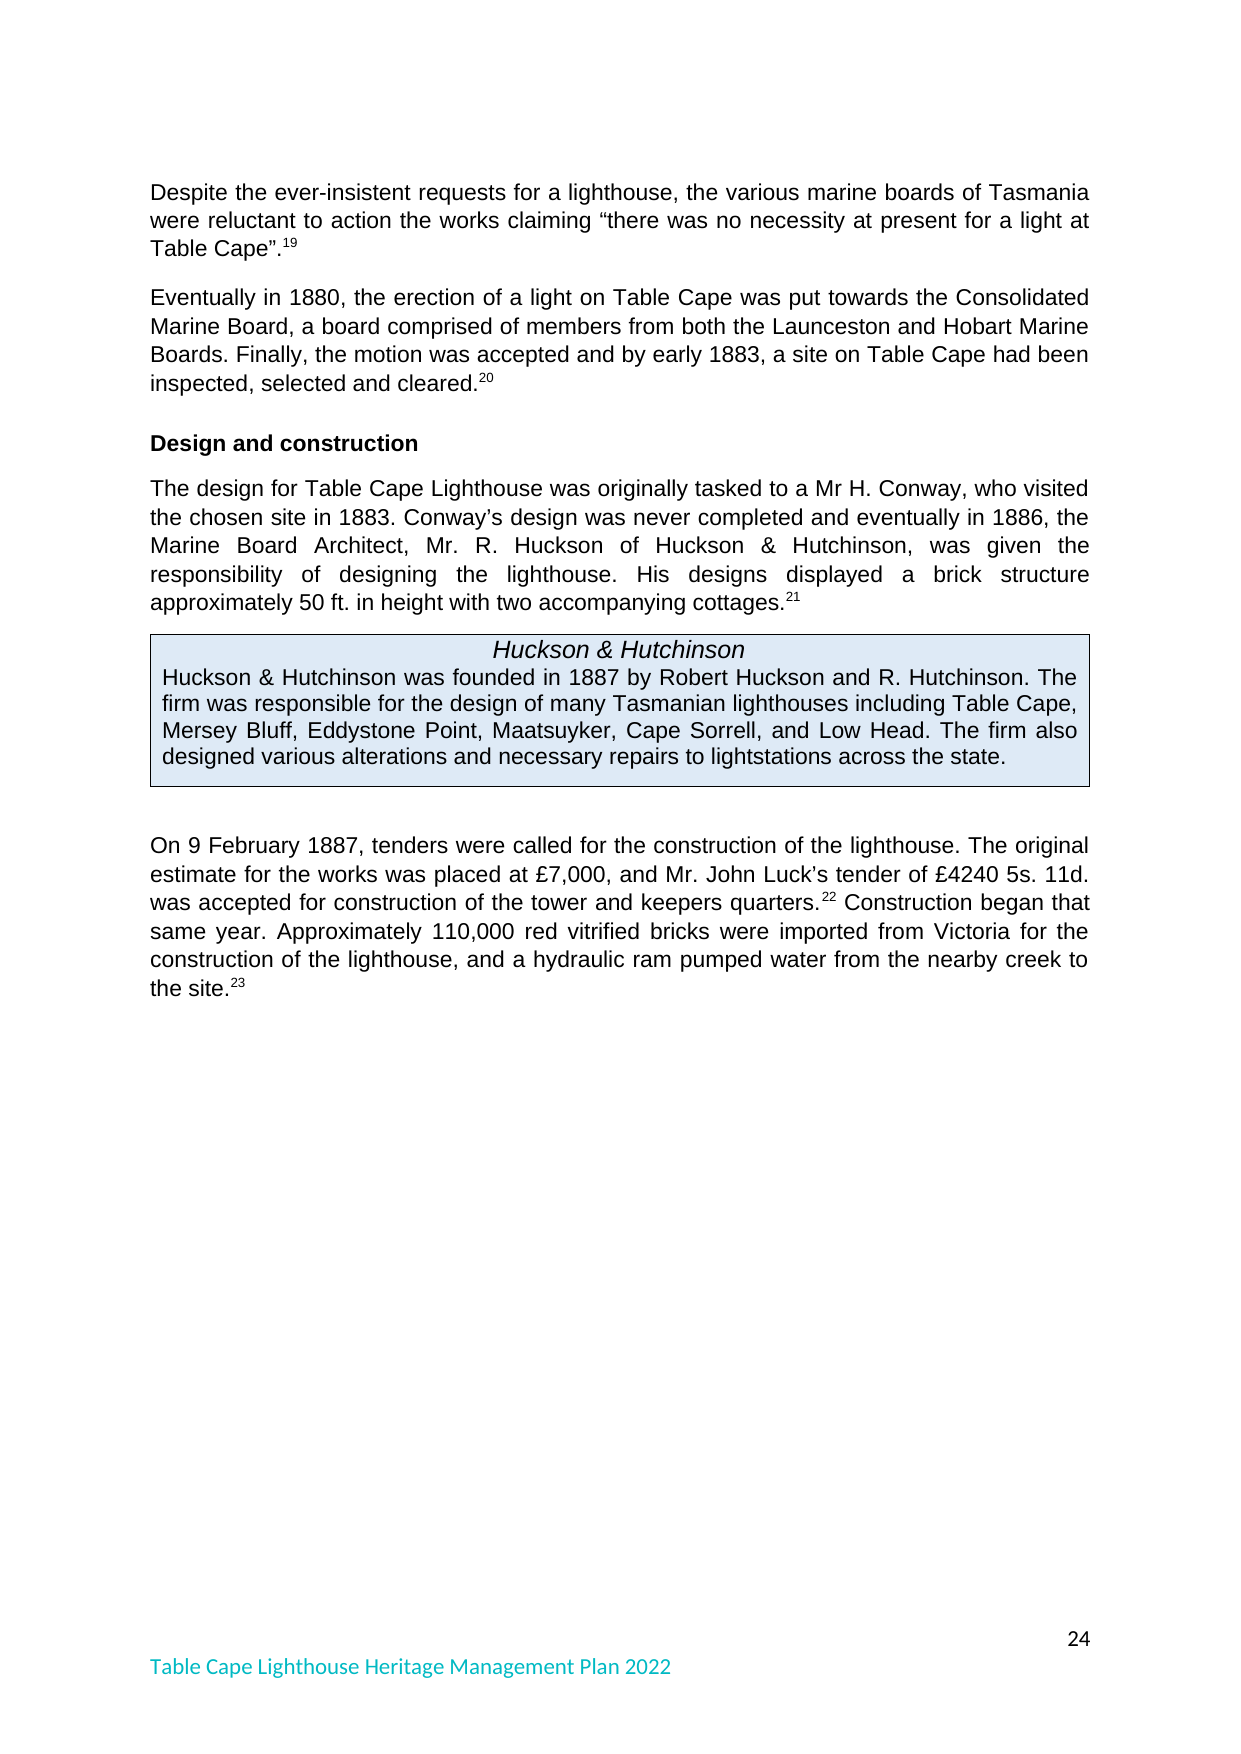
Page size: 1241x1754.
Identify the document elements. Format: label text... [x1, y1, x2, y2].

text Eventually in 1880, the erection of a light on Table Cape was put towards the Consolidated Marine Board, a board comprised of members from both the Launceston and Hobart Marine Boards. Finally, the motion was accepted and by early 1883, a site on Table Cape had been inspected, selected and cleared. [150, 284, 1090, 396]
text On 9 February 1887, tenders were called for the construction of the lighthouse. The original estimate for the works was placed at £7,000, and Mr. John Luck’s tender of £4240 5s. 11d. was accepted for construction of the tower and keepers quarters. Construction began that same year. Approximately 110,000 red vitrified bricks were imported from Victoria for the construction of the lighthouse, and a hydraulic ram pumped water from the nearby creek to the site. [150, 832, 1090, 1001]
text The design for Table Cape Lighthouse was originally tasked to a Mr H. Conway, who visited the chosen site in 1883. Conway’s design was never completed and eventually in 1886, the Marine Board Architect, Mr. R. Huckson of Huckson & Hutchinson, was given the responsibility of designing the lighthouse. His designs displayed a brick structure approximately 50 ft. in height with two accompanying cottages. [150, 475, 1090, 616]
table_header Huckson & Hutchinson Huckson & Hutchinson was founded in 1887 by Robert Huckson and R. Hutchinson. The firm was responsible for the design of many Tasmanian lighthouses including Table Cape, Mersey Bluff, Eddystone Point, Maatsuyker, Cape Sorrell, and Low Head. The firm also designed various alterations and necessary repairs to lightstations across the state. [151, 635, 1089, 786]
text Design and construction [150, 430, 1090, 457]
text Despite the ever-insistent requests for a lighthouse, the various marine boards of Tasmania were reluctant to action the works claiming “there was no necessity at present for a light at Table Cape”. [150, 178, 1090, 262]
